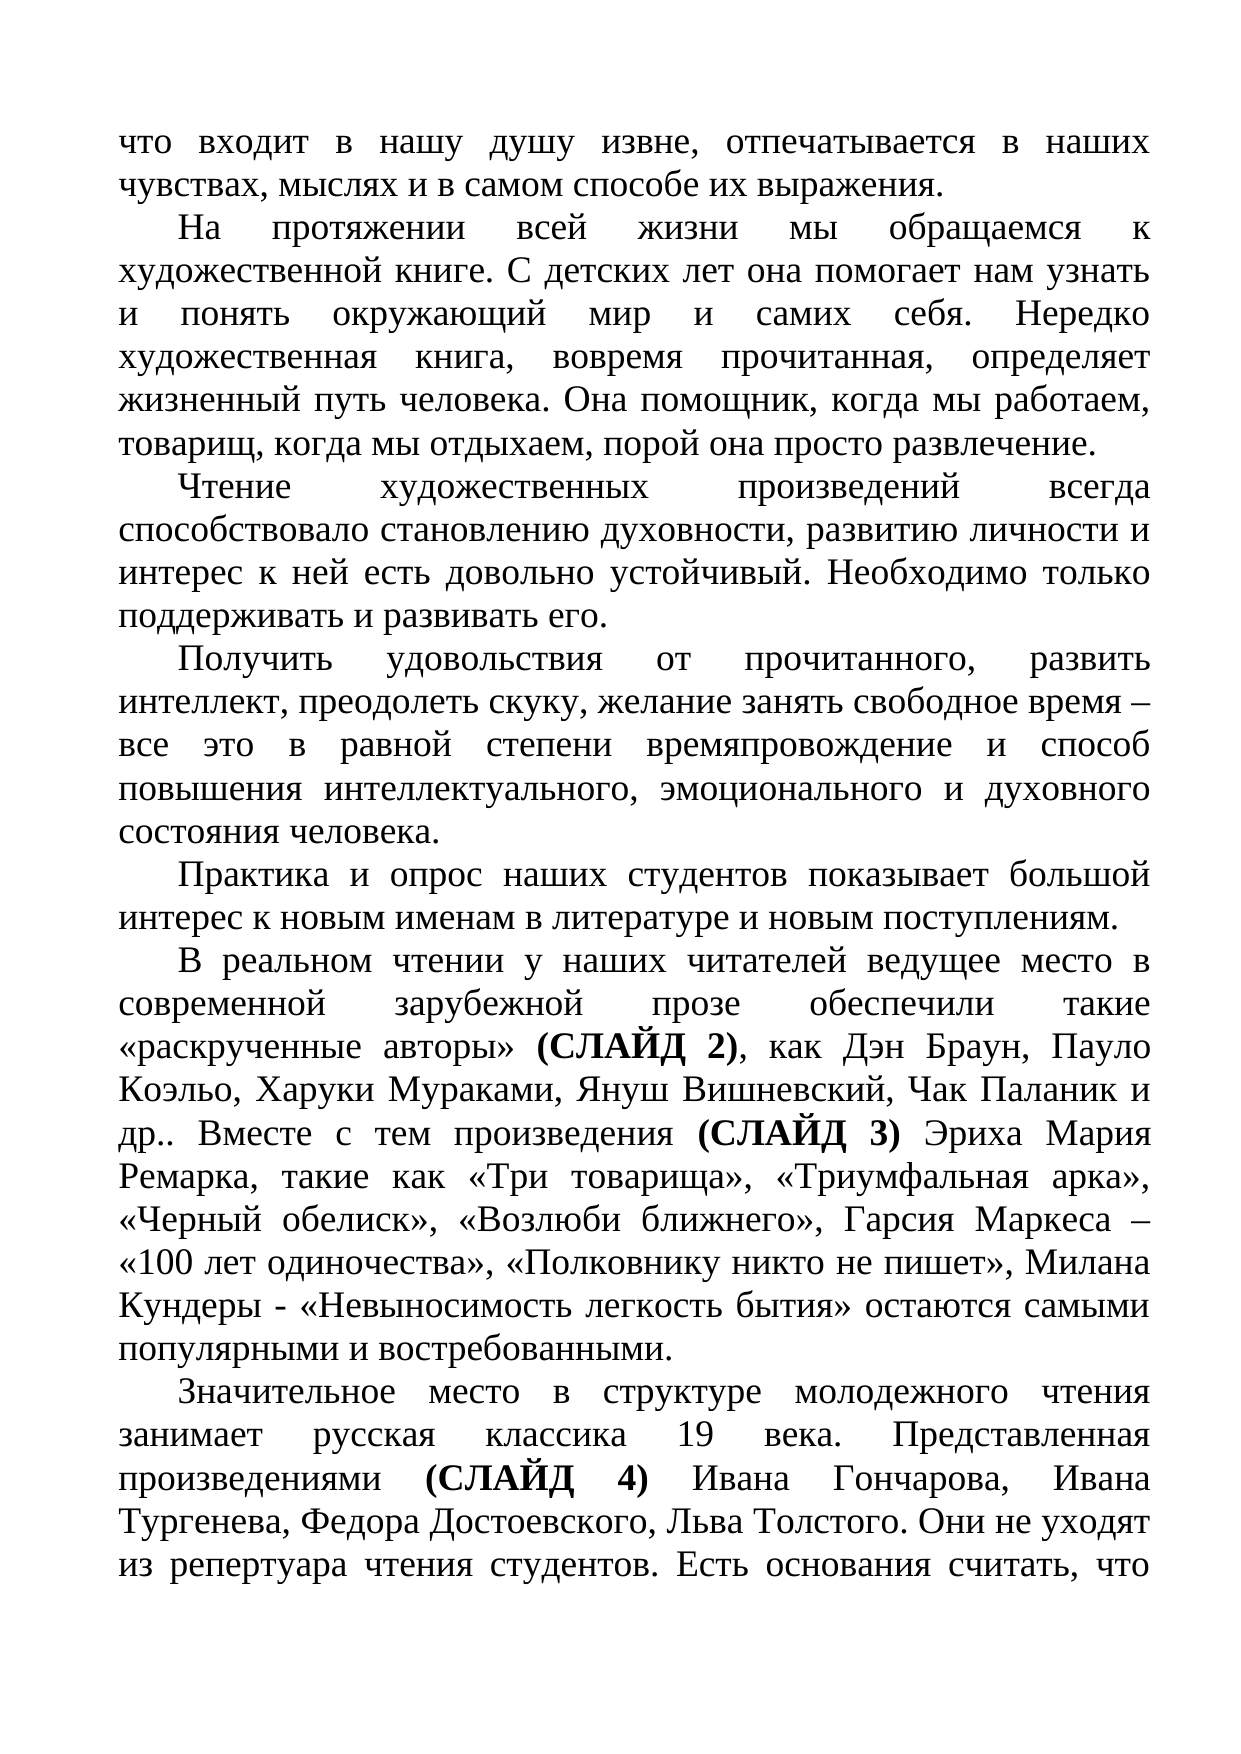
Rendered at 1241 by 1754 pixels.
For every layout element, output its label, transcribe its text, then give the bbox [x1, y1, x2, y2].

text Чтение художественных произведений всегда способствовало становлению духовности, развитию личности и интерес к ней есть довольно устойчивый. Необходимо только поддерживать и развивать его. [118, 463, 1152, 636]
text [118, 118, 1152, 204]
text В реальном чтении у наших читателей ведущее место в современной зарубежной прозе обеспечили такие «раскрученные авторы» (СЛАЙД 2), как Дэн Браун, Пауло Коэльо, Харуки Мураками, Януш Вишневский, Чак Паланик и др.. Вместе с тем произведения (СЛАЙД 3) Эриха Мария Ремарка, такие как «Три товарища», «Триумфальная арка», «Черный обелиск», «Возлюби ближнего», Гарсия Маркеса – «100 лет одиночества», «Полковнику никто не пишет», Милана Кундеры - «Невыносимость легкость бытия» остаются самыми популярными и востребованными. [118, 937, 1152, 1369]
text Получить удовольствия от прочитанного, развить интеллект, преодолеть скуку, желание занять свободное время – все это в равной степени времяпровождение и способ повышения интеллектуального, эмоционального и духовного состояния человека. [118, 636, 1152, 851]
text На протяжении всей жизни мы обращаемся к художественной книге. С детских лет она помогает нам узнать и понять окружающий мир и самих себя. Нередко художественная книга, вовремя прочитанная, определяет жизненный путь человека. Она помощник, когда мы работаем, товарищ, когда мы отдыхаем, порой она просто развлечение. [118, 204, 1152, 463]
text Практика и опрос наших студентов показывает большой интерес к новым именам в литературе и новым поступлениям. [118, 851, 1152, 937]
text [118, 1369, 1152, 1584]
